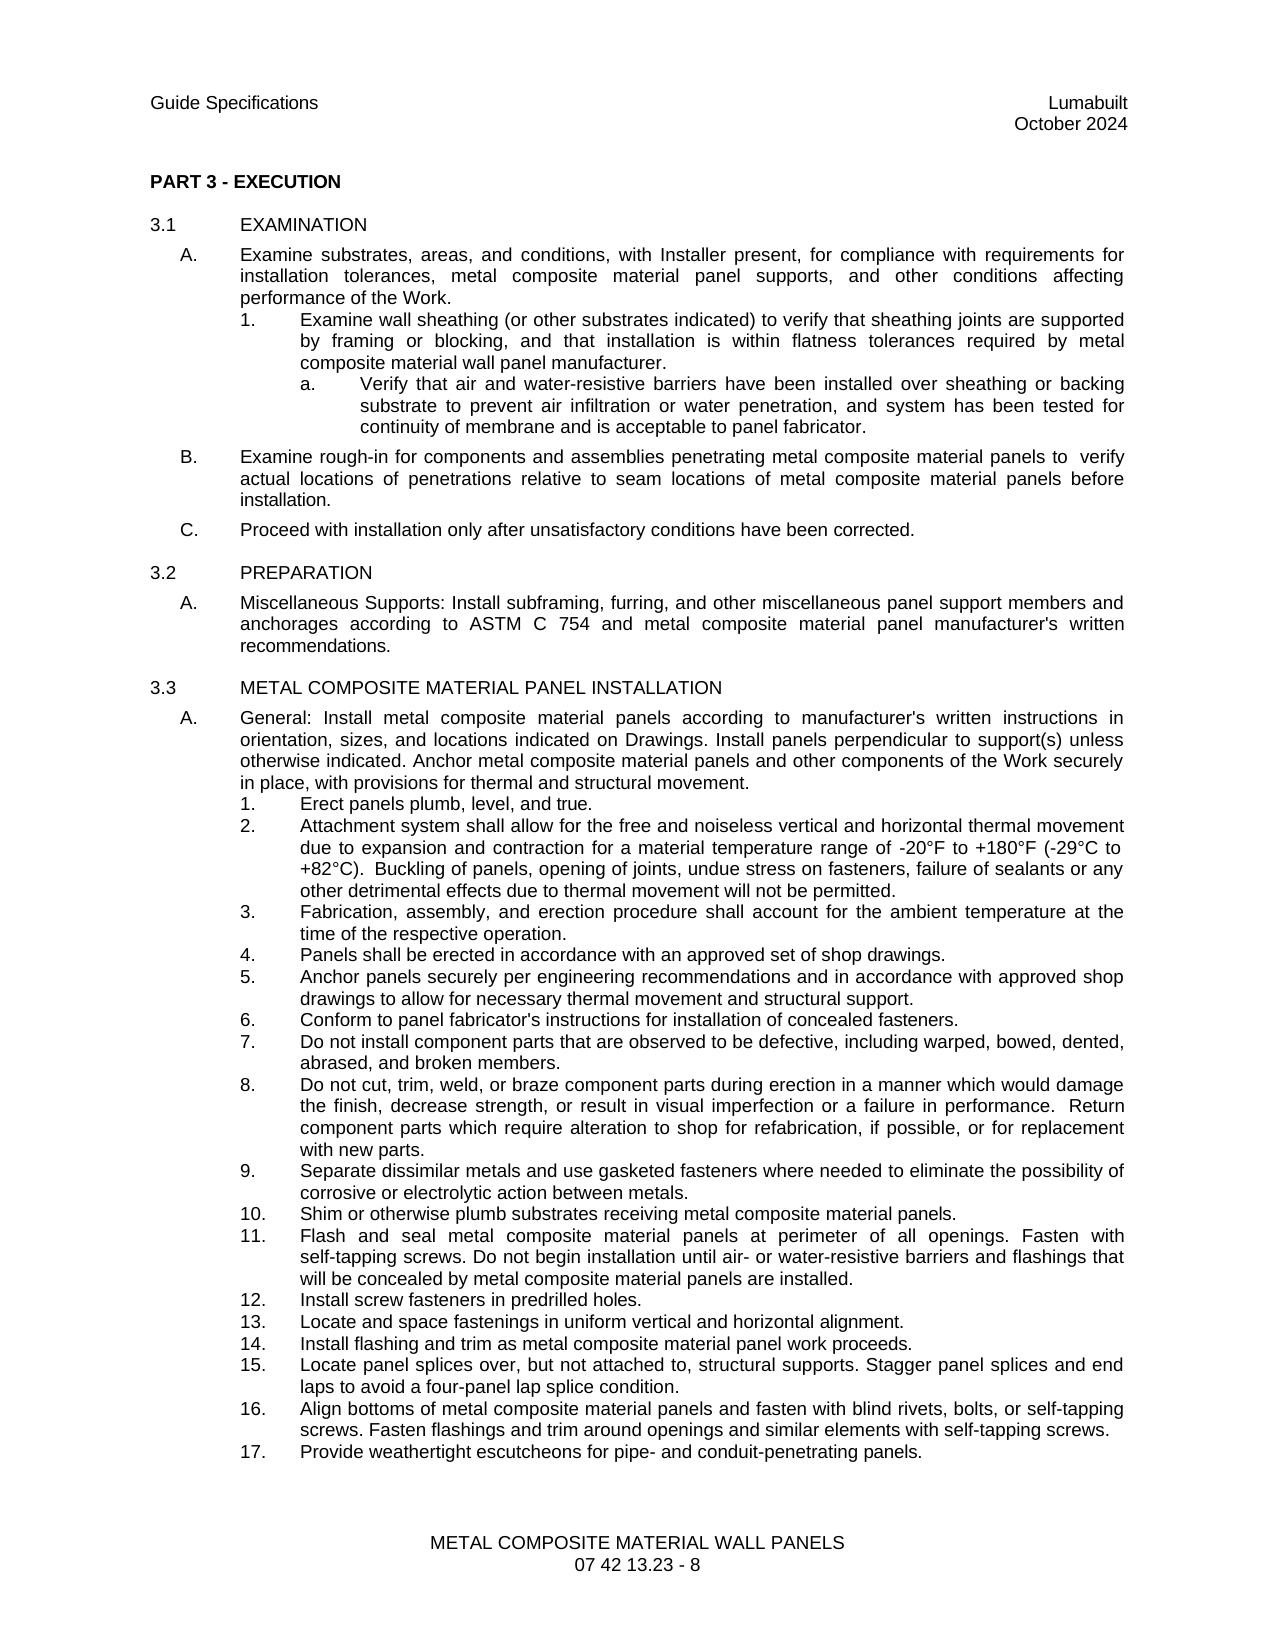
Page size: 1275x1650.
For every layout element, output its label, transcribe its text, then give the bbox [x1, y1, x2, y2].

list Erect panels plumb, level, and true. [240, 793, 1260, 815]
list Shim or otherwise plumb substrates receiving metal composite material panels. [240, 1203, 1260, 1224]
list Flash and seal metal composite material panels at perimeter of all openings. Fasten with self-tapping screws. Do not begin installation until air- or water-resistive barriers and flashings that will be concealed by metal composite material panels are installed. [240, 1224, 1125, 1289]
list Do not cut, trim, weld, or braze component parts during erection in a manner which would damage the finish, decrease strength, or result in visual imperfection or a failure in performance. Return component parts which require alteration to shop for refabrication, if possible, or for replacement with new parts. [240, 1074, 1125, 1160]
subtitle PREPARATION [150, 562, 1260, 583]
list Attachment system shall allow for the free and noiseless vertical and horizontal thermal movement due to expansion and contraction for a material temperature range of -20°F to +180°F (-29°C to [240, 815, 1125, 858]
text +82°C). Buckling of panels, opening of joints, undue stress on fasteners, failure of sealants or any other detrimental effects due to thermal movement will not be permitted. [300, 858, 1124, 901]
list Locate panel splices over, but not attached to, structural supports. Stagger panel splices and end laps to avoid a four-panel lap splice condition. [240, 1354, 1124, 1397]
list Examine substrates, areas, and conditions, with Installer present, for compliance with requirements for installation tolerances, metal composite material panel supports, and other conditions affecting performance of the Work. [180, 244, 1124, 308]
list General: Install metal composite material panels according to manufacturer's written instructions in orientation, sizes, and locations indicated on Drawings. Install panels perpendicular to support(s) unless otherwise indicated. Anchor metal composite material panels and other components of the Work securely in place, with provisions for thermal and structural movement. [180, 707, 1124, 793]
list Conform to panel fabricator's instructions for installation of concealed fasteners. [240, 1009, 1260, 1031]
list Panels shall be erected in accordance with an approved set of shop drawings. [240, 944, 1260, 966]
list Verify that air and water-resistive barriers have been installed over sheathing or backing substrate to prevent air infiltration or water penetration, and system has been tested for continuity of membrane and is acceptable to panel fabricator. [300, 373, 1125, 438]
list Do not install component parts that are observed to be defective, including warped, bowed, dented, abrased, and broken members. [240, 1031, 1124, 1074]
list Proceed with installation only after unsatisfactory conditions have been corrected. [180, 519, 1260, 541]
subtitle METAL COMPOSITE MATERIAL PANEL INSTALLATION [150, 677, 1260, 699]
list Fabrication, assembly, and erection procedure shall account for the ambient temperature at the time of the respective operation. [240, 901, 1124, 944]
list Locate and space fastenings in uniform vertical and horizontal alignment. [240, 1311, 1260, 1332]
list Miscellaneous Supports: Install subframing, furring, and other miscellaneous panel support members and anchorages according to ASTM C 754 and metal composite material panel manufacturer's written recommendations. [180, 591, 1125, 656]
list Install screw fasteners in predrilled holes. [240, 1289, 1260, 1311]
list Provide weathertight escutcheons for pipe- and conduit-penetrating panels. [240, 1441, 1260, 1462]
list Anchor panels securely per engineering recommendations and in accordance with approved shop drawings to allow for necessary thermal movement and structural support. [240, 966, 1124, 1009]
subtitle EXAMINATION [150, 214, 1260, 235]
list Align bottoms of metal composite material panels and fasten with blind rivets, bolts, or self-tapping screws. Fasten flashings and trim around openings and similar elements with self-tapping screws. [240, 1397, 1126, 1441]
list Examine wall sheathing (or other substrates indicated) to verify that sheathing joints are supported by framing or blocking, and that installation is within flatness tolerances required by metal composite material wall panel manufacturer. [240, 308, 1125, 373]
subtitle PART 3 - EXECUTION [150, 171, 1260, 193]
list Separate dissimilar metals and use gasketed fasteners where needed to eliminate the possibility of corrosive or electrolytic action between metals. [240, 1160, 1124, 1203]
list Install flashing and trim as metal composite material panel work proceeds. [240, 1333, 1260, 1354]
list Examine rough-in for components and assemblies penetrating metal composite material panels to verify actual locations of penetrations relative to seam locations of metal composite material panels before installation. [180, 446, 1124, 511]
